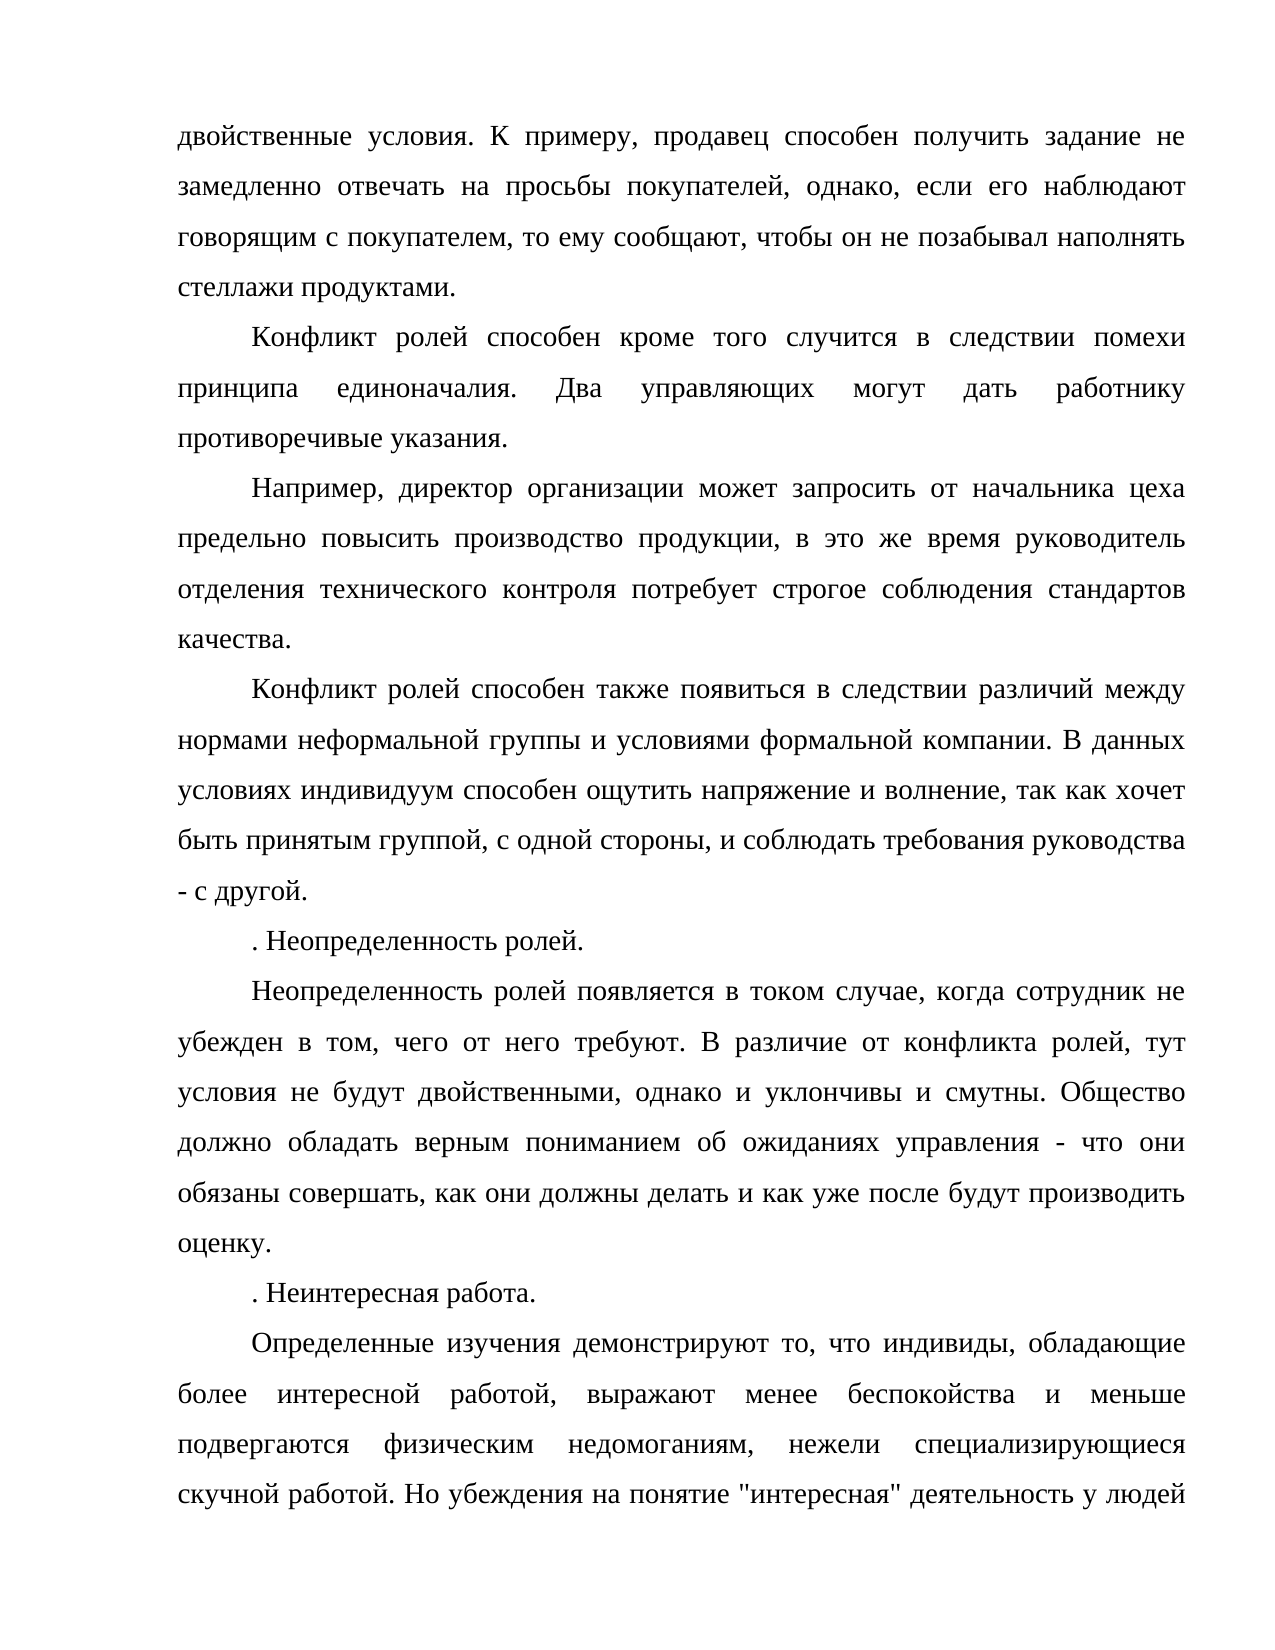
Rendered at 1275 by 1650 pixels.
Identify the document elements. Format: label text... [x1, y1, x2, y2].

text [177, 1326, 1186, 1510]
text Конфликт ролей способен кроме того случится в следствии помехи принципа единоначалия. Два управляющих могут дать работнику противоречивые указания. [177, 319, 1186, 453]
text . Неинтересная работа. [177, 1275, 1186, 1309]
text Конфликт ролей способен также появиться в следствии различий между нормами неформальной группы и условиями формальной компании. В данных условиях индивидуум способен ощутить напряжение и волнение, так как хочет быть принятым группой, с одной стороны, и соблюдать требования руководства - с другой. [177, 672, 1186, 906]
text . Неопределенность ролей. [177, 923, 1186, 957]
text Например, директор организации может запросить от начальника цеха предельно повысить производство продукции, в это же время руководитель отделения технического контроля потребует строгое соблюдения стандартов качества. [177, 470, 1186, 655]
text Неопределенность ролей появляется в током случае, когда сотрудник не убежден в том, чего от него требуют. В различие от конфликта ролей, тут условия не будут двойственными, однако и уклончивы и смутны. Общество должно обладать верным пониманием об ожиданиях управления - что они обязаны совершать, как они должны делать и как уже после будут производить оценку. [177, 973, 1186, 1258]
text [177, 118, 1186, 303]
